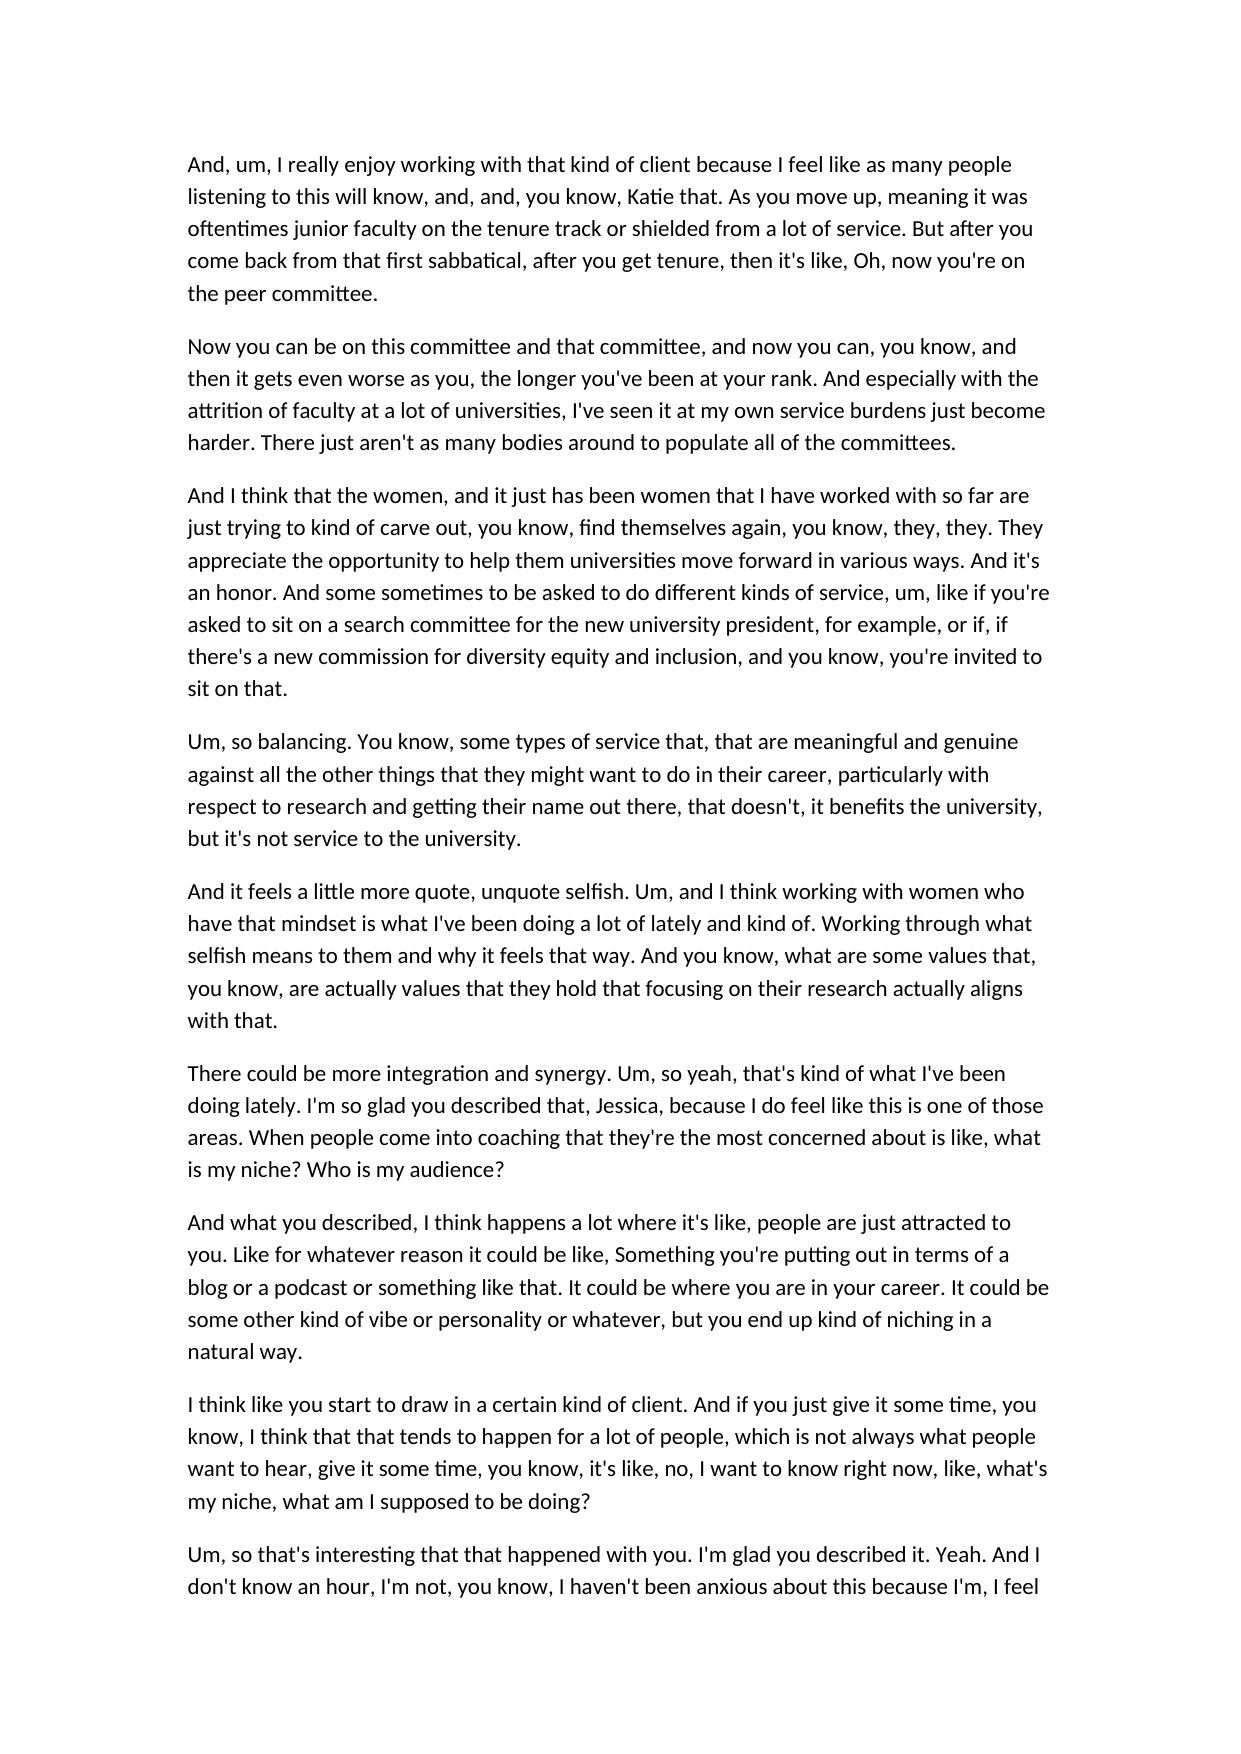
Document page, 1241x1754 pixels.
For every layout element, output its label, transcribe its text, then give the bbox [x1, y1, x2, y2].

text And, um, I really enjoy working with that kind of client because I feel like as many people listening to this will know, and, and, you know, Katie that. As you move up, meaning it was oftentimes junior faculty on the tenure track or shielded from a lot of service. But after you come back from that first sabbatical, after you get tenure, then it's like, Oh, now you're on the peer committee. [187, 150, 1053, 307]
text And it feels a little more quote, unquote selfish. Um, and I think working with women who have that mindset is what I've been doing a lot of lately and kind of. Working through what selfish means to them and why it feels that way. And you know, what are some values that, you know, are actually values that they hold that focusing on their research actually aligns with that. [187, 877, 1053, 1034]
text Um, so balancing. You know, some types of service that, that are meaningful and genuine against all the other things that they might want to do in their career, particularly with respect to research and getting their name out there, that doesn't, it benefits the university, but it's not service to the university. [187, 727, 1053, 852]
text And what you described, I think happens a lot where it's like, people are just attracted to you. Like for whatever reason it could be like, Something you're putting out in terms of a blog or a podcast or something like that. It could be where you are in your career. It could be some other kind of vibe or personality or whatever, but you end up kind of niching in a natural way. [187, 1208, 1053, 1365]
text I think like you start to draw in a certain kind of client. And if you just give it some time, you know, I think that that tends to happen for a lot of people, which is not always what people want to hear, give it some time, you know, it's like, no, I want to know right now, like, what's my niche, what am I supposed to be doing? [187, 1390, 1053, 1515]
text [187, 1540, 1053, 1600]
text Now you can be on this committee and that committee, and now you can, you know, and then it gets even worse as you, the longer you've been at your rank. And especially with the attrition of faculty at a lot of universities, I've seen it at my own service burdens just become harder. There just aren't as many bodies around to populate all of the committees. [187, 332, 1053, 456]
text There could be more integration and synergy. Um, so yeah, that's kind of what I've been doing lately. I'm so glad you described that, Jessica, because I do feel like this is one of those areas. When people come into coaching that they're the most concerned about is like, what is my niche? Who is my audience? [187, 1059, 1053, 1183]
text And I think that the women, and it just has been women that I have worked with so far are just trying to kind of carve out, you know, find themselves again, you know, they, they. They appreciate the opportunity to help them universities move forward in various ways. And it's an honor. And some sometimes to be asked to do different kinds of service, um, like if you're asked to sit on a search committee for the new university president, for example, or if, if there's a new commission for diversity equity and inclusion, and you know, you're invited to sit on that. [187, 481, 1053, 702]
